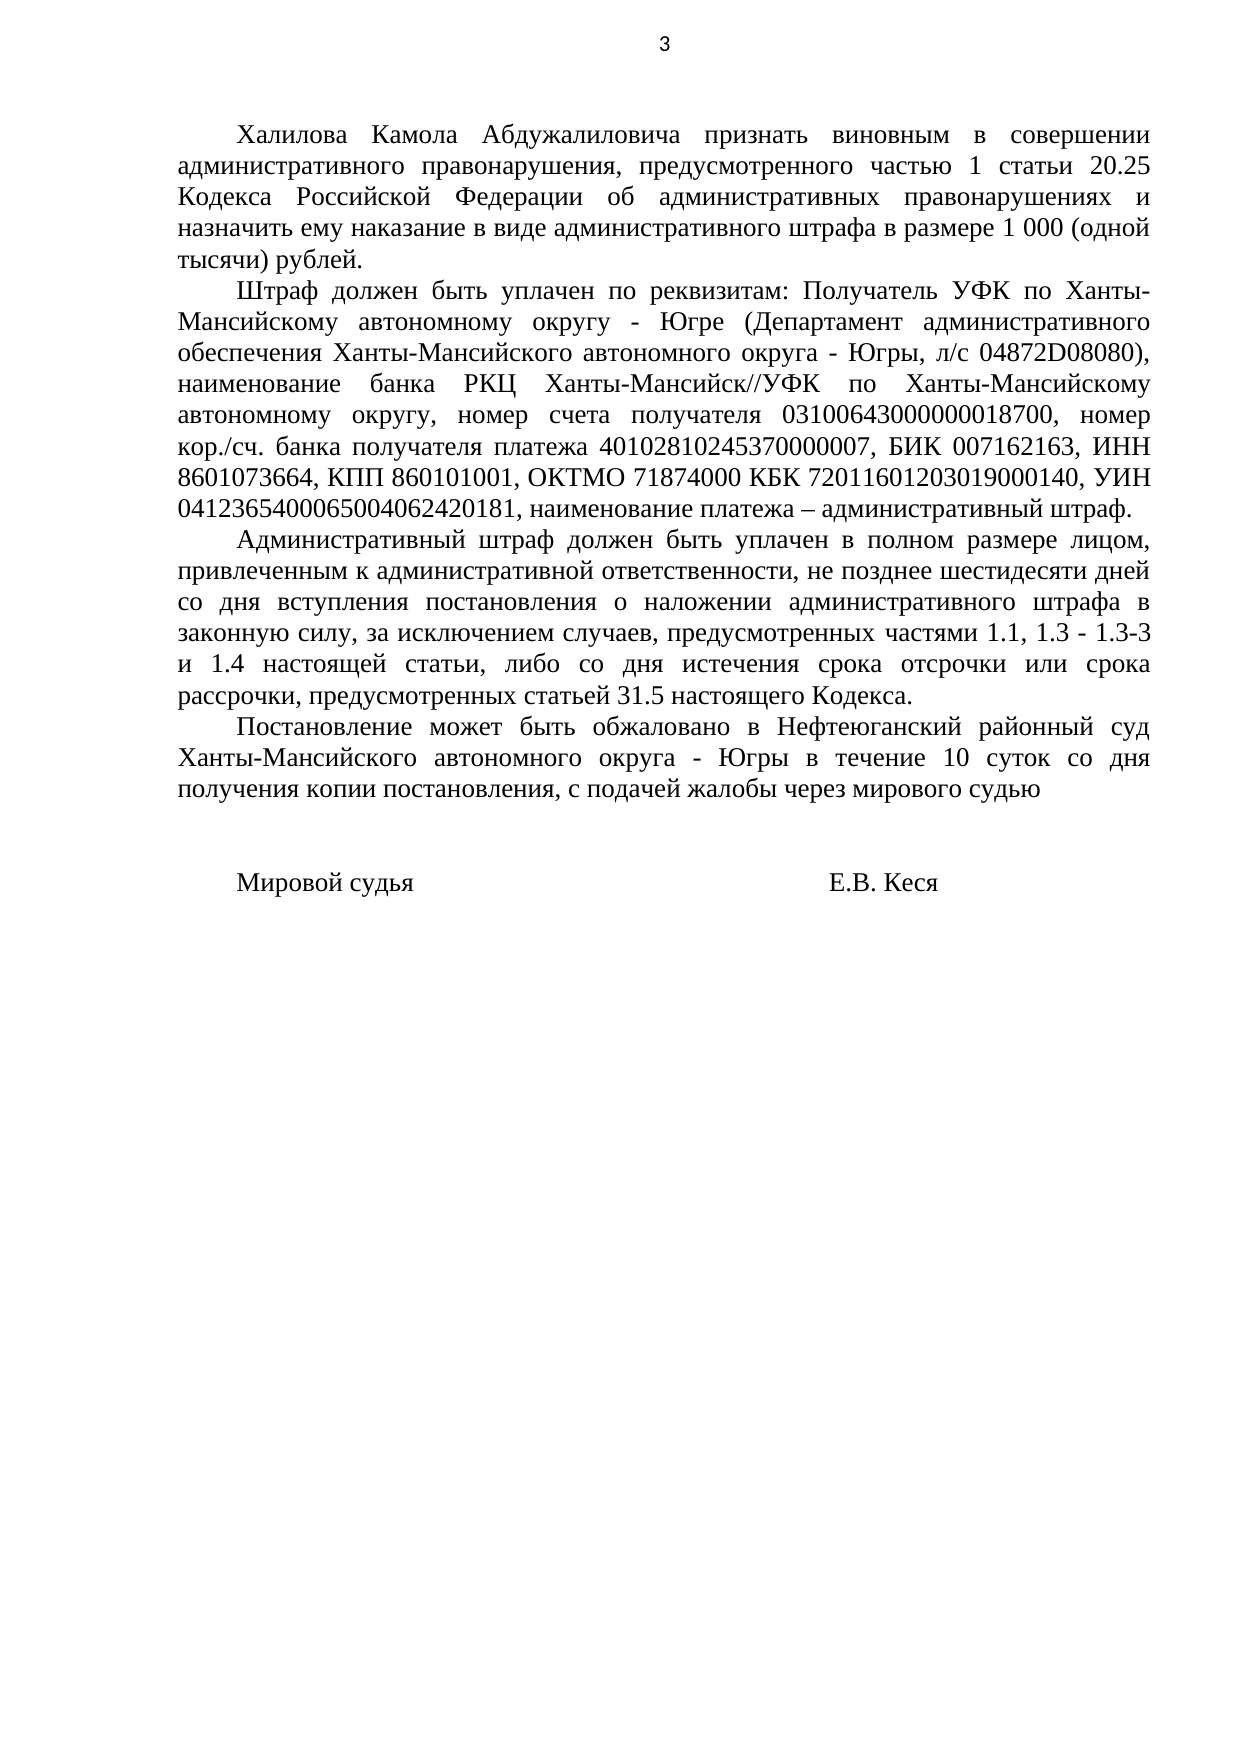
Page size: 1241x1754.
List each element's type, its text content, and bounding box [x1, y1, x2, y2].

text Административный штраф должен быть уплачен в полном размере лицом, привлеченным к административной ответственности, не позднее шестидесяти дней со дня вступления постановления о наложении административного штрафа в законную силу, за исключением случаев, предусмотренных частями 1.1, 1.3 - 1.3-3 и 1.4 настоящей статьи, либо со дня истечения срока отсрочки или срока рассрочки, предусмотренных статьей 31.5 настоящего Кодекса. [177, 523, 1152, 710]
text Штраф должен быть уплачен по реквизитам: Получатель УФК по Ханты-Мансийскому автономному округу - Югре (Департамент административного обеспечения Ханты-Мансийского автономного округа - Югры, л/с 04872D08080), наименование банка РКЦ Ханты-Мансийск//УФК по Ханты-Мансийскому автономному округу, номер счета получателя 03100643000000018700, номер кор./сч. банка получателя платежа 40102810245370000007, БИК 007162163, ИНН 8601073664, КПП 860101001, ОКТМО 71874000 КБК 72011601203019000140, УИН 0412365400065004062420181, наименование платежа – административный штраф. [177, 274, 1152, 523]
text Мировой судья Е.В. Кеся [177, 866, 1152, 897]
text Халилова Камола Абдужалиловича признать виновным в совершении административного правонарушения, предусмотренного частью 1 статьи 20.25 Кодекса Российской Федерации об административных правонарушениях и назначить ему наказание в виде административного штрафа в размере 1 000 (одной тысячи) рублей. [177, 118, 1152, 274]
text Постановление может быть обжаловано в Нефтеюганский районный суд Ханты-Мансийского автономного округа - Югры в течение 10 суток со дня получения копии постановления, с подачей жалобы через мирового судью [177, 710, 1152, 803]
